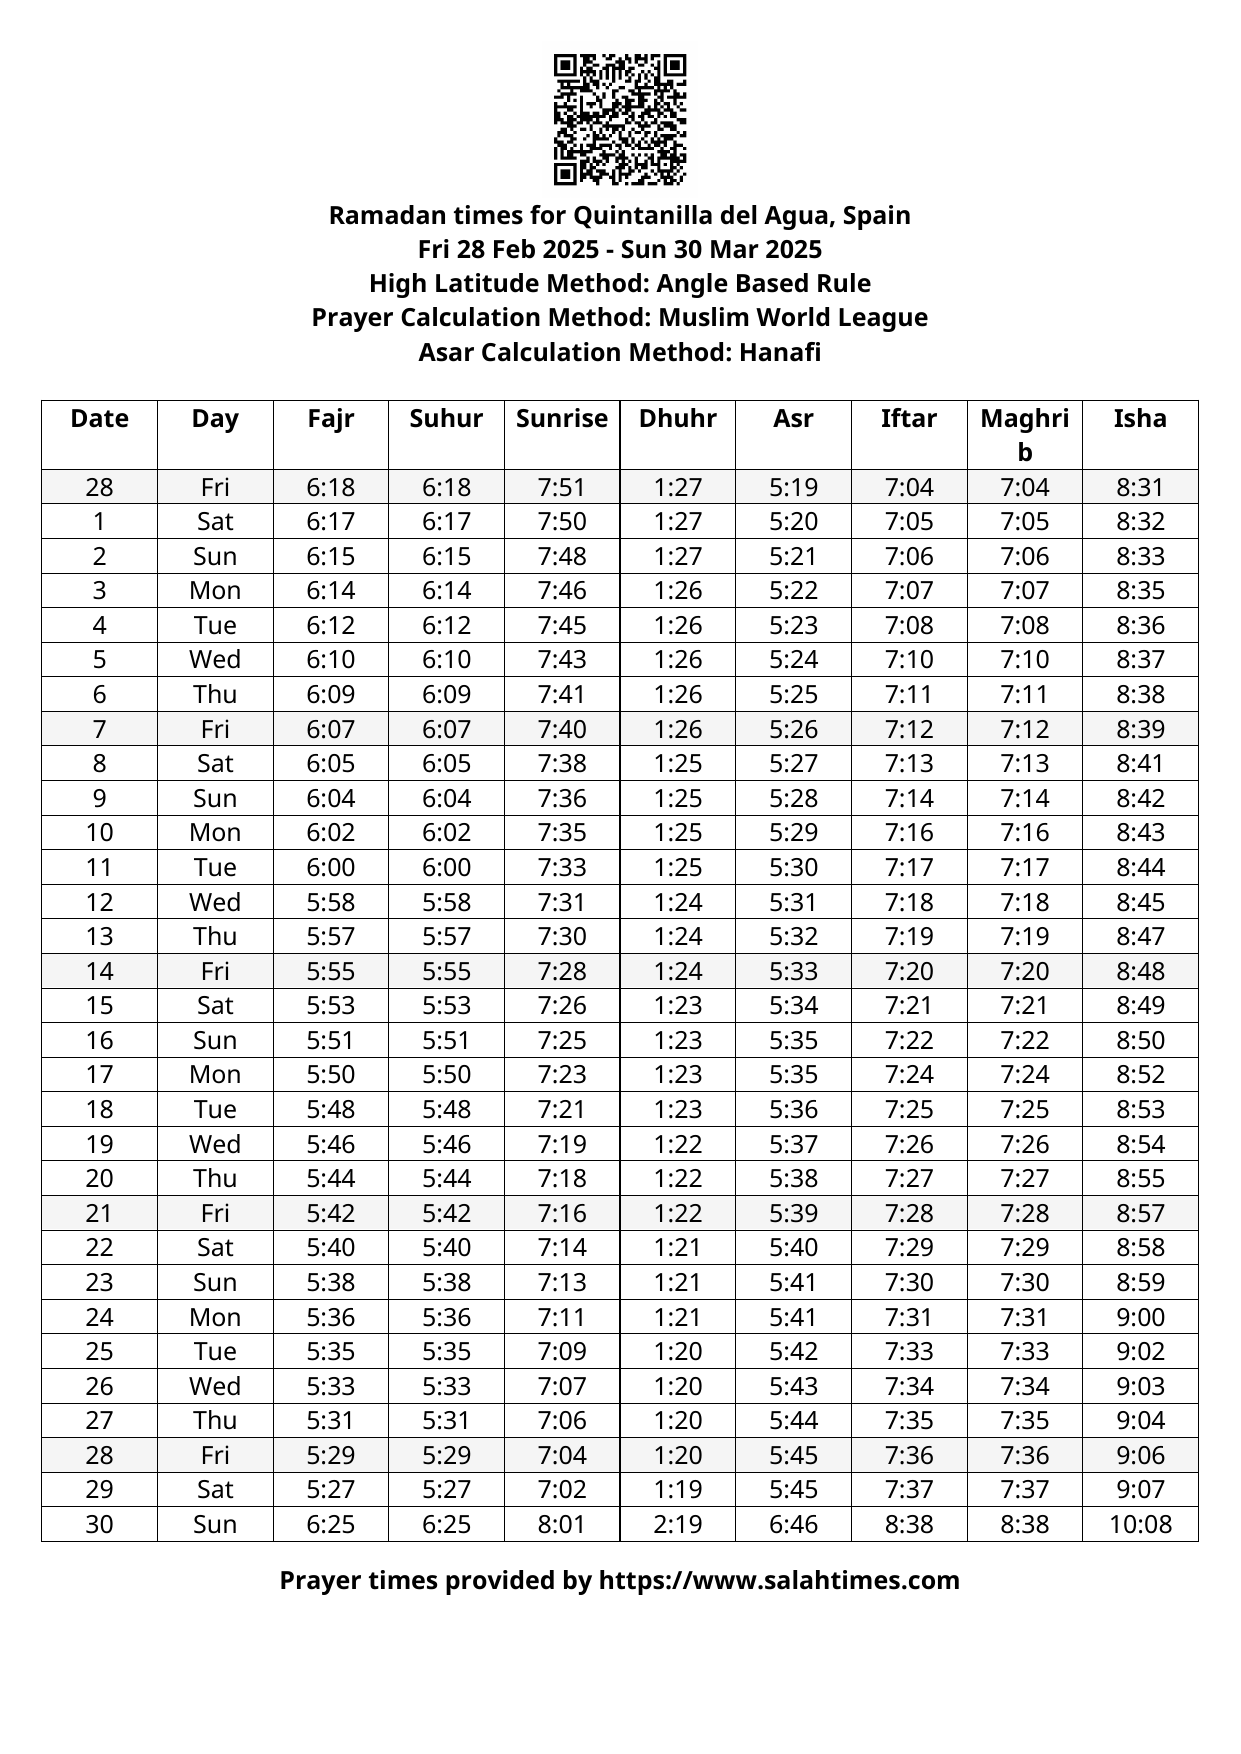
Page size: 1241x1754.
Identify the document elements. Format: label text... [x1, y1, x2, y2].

table_cell 1:19 [621, 1473, 735, 1506]
table_cell 5:30 [736, 850, 851, 884]
table_cell 9:04 [1083, 1404, 1198, 1437]
table_cell 7:34 [852, 1369, 967, 1402]
table_cell 6:46 [736, 1507, 851, 1541]
table_cell 1:21 [621, 1300, 735, 1333]
table_cell 30 [42, 1507, 157, 1541]
table_cell Sun [158, 539, 273, 572]
table_cell 5:23 [736, 608, 851, 642]
table_cell 5:19 [736, 470, 851, 503]
table_cell Wed [158, 885, 273, 918]
table_cell 6:17 [389, 504, 504, 538]
table_cell 3 [42, 574, 157, 607]
table_cell 5:21 [736, 539, 851, 572]
table_cell 7:27 [968, 1161, 1082, 1195]
table_cell Thu [158, 1161, 273, 1195]
table_cell 2 [42, 539, 157, 572]
table_cell 5:35 [736, 1058, 851, 1091]
table_cell Fri [158, 1196, 273, 1229]
table_cell 5:35 [274, 1334, 388, 1368]
table_cell 7:13 [505, 1265, 619, 1299]
table_cell 5:46 [389, 1127, 504, 1160]
table_cell 1:24 [621, 885, 735, 918]
table_cell Mon [158, 1058, 273, 1091]
table_cell 8:42 [1083, 781, 1198, 814]
table_cell 13 [42, 919, 157, 953]
table_cell 8:38 [1083, 677, 1198, 711]
table_cell 6:17 [274, 504, 388, 538]
table_cell 7:35 [968, 1404, 1082, 1437]
table_cell 7:19 [968, 919, 1082, 953]
table_cell 6:00 [274, 850, 388, 884]
table_cell 7:25 [505, 1023, 619, 1057]
table_cell 5:55 [389, 954, 504, 987]
table_cell 5:48 [274, 1092, 388, 1126]
table_cell 8:31 [1083, 470, 1198, 503]
table_cell 9 [42, 781, 157, 814]
table_cell 6:02 [389, 816, 504, 849]
table_cell 29 [42, 1473, 157, 1506]
table_cell 5:57 [389, 919, 504, 953]
table_cell 7:06 [852, 539, 967, 572]
table_cell 5:33 [274, 1369, 388, 1402]
table_cell 1:25 [621, 781, 735, 814]
table_cell 23 [42, 1265, 157, 1299]
table_cell Mon [158, 1300, 273, 1333]
table_cell Sun [158, 1023, 273, 1057]
table_cell 22 [42, 1231, 157, 1264]
table_cell 7:14 [505, 1231, 619, 1264]
table_cell 7:40 [505, 712, 619, 745]
table_cell 7:17 [852, 850, 967, 884]
table_cell 7:18 [968, 885, 1082, 918]
table_cell 1:23 [621, 1058, 735, 1091]
table_cell 7:05 [852, 504, 967, 538]
table_cell 7:07 [968, 574, 1082, 607]
table_cell 5:50 [274, 1058, 388, 1091]
table_cell 5:35 [736, 1023, 851, 1057]
table_cell 11 [42, 850, 157, 884]
table_cell 1:27 [621, 504, 735, 538]
table_cell 6:25 [389, 1507, 504, 1541]
table_cell 7:31 [852, 1300, 967, 1333]
table_cell 5:38 [389, 1265, 504, 1299]
table_cell 7:27 [852, 1161, 967, 1195]
table_cell 7:41 [505, 677, 619, 711]
table_cell 9:02 [1083, 1334, 1198, 1368]
table_cell 7:43 [505, 643, 619, 676]
table_cell 14 [42, 954, 157, 987]
table_cell Wed [158, 643, 273, 676]
table_cell 28 [42, 1438, 157, 1472]
table_cell 6:10 [274, 643, 388, 676]
table_cell 7:35 [852, 1404, 967, 1437]
table_cell 5:53 [274, 989, 388, 1022]
table_cell Fri [158, 470, 273, 503]
table_cell 7:14 [968, 781, 1082, 814]
table_cell 1:24 [621, 954, 735, 987]
table_cell 7:26 [505, 989, 619, 1022]
table_cell 7:35 [505, 816, 619, 849]
table_cell 7:21 [852, 989, 967, 1022]
text Fri 28 Feb 2025 - Sun 30 Mar 2025 [42, 232, 1198, 266]
table_cell 1:25 [621, 816, 735, 849]
table_cell 27 [42, 1404, 157, 1437]
table_cell 7:07 [852, 574, 967, 607]
table_cell 8:32 [1083, 504, 1198, 538]
table_cell 6:18 [274, 470, 388, 503]
table_cell 7:02 [505, 1473, 619, 1506]
table_cell 6:15 [389, 539, 504, 572]
table_cell 4 [42, 608, 157, 642]
table_cell 5:41 [736, 1265, 851, 1299]
table_cell 1:22 [621, 1127, 735, 1160]
table_cell 5:40 [389, 1231, 504, 1264]
table_cell 5:28 [736, 781, 851, 814]
picture [542, 41, 699, 198]
table_cell 5:27 [274, 1473, 388, 1506]
table_header Asr [736, 401, 851, 469]
table_cell 1:26 [621, 643, 735, 676]
table_cell 5:27 [736, 746, 851, 780]
table_cell 5:51 [274, 1023, 388, 1057]
table_header Isha [1083, 401, 1198, 469]
table_cell 7:26 [852, 1127, 967, 1160]
table_cell Sun [158, 781, 273, 814]
table_cell 7:36 [505, 781, 619, 814]
table_cell 5:48 [389, 1092, 504, 1126]
table_cell 5:41 [736, 1300, 851, 1333]
table_cell Tue [158, 1334, 273, 1368]
table_cell 8:45 [1083, 885, 1198, 918]
table_cell 5:40 [274, 1231, 388, 1264]
table_cell 5:29 [389, 1438, 504, 1472]
table_cell 7:37 [968, 1473, 1082, 1506]
table_cell 7:34 [968, 1369, 1082, 1402]
table_cell 5:24 [736, 643, 851, 676]
table_cell 26 [42, 1369, 157, 1402]
table_cell Sat [158, 1473, 273, 1506]
table_cell 7:04 [968, 470, 1082, 503]
table_cell 7:21 [968, 989, 1082, 1022]
table_cell 7:36 [968, 1438, 1082, 1472]
table_cell 7:50 [505, 504, 619, 538]
table_cell 1:22 [621, 1196, 735, 1229]
table_cell 8:33 [1083, 539, 1198, 572]
table_cell 6:10 [389, 643, 504, 676]
table_cell 5:44 [736, 1404, 851, 1437]
table_cell 1:20 [621, 1334, 735, 1368]
table_cell 8:47 [1083, 919, 1198, 953]
table_cell 5:33 [736, 954, 851, 987]
table_cell 7:04 [852, 470, 967, 503]
table_cell 5:58 [389, 885, 504, 918]
table_cell 7:18 [505, 1161, 619, 1195]
table_cell 9:07 [1083, 1473, 1198, 1506]
table_cell 8:49 [1083, 989, 1198, 1022]
table_cell 7:18 [852, 885, 967, 918]
table_cell 6:05 [389, 746, 504, 780]
table_cell 8:38 [968, 1507, 1082, 1541]
table_cell 5:55 [274, 954, 388, 987]
table_cell Fri [158, 954, 273, 987]
table_cell 5:38 [274, 1265, 388, 1299]
table_cell 1:23 [621, 1023, 735, 1057]
table_cell 1:26 [621, 677, 735, 711]
table_cell 6:12 [389, 608, 504, 642]
table_cell 7:37 [852, 1473, 967, 1506]
table_cell 7:10 [852, 643, 967, 676]
table_cell 8:41 [1083, 746, 1198, 780]
table_cell 5 [42, 643, 157, 676]
table_cell 8 [42, 746, 157, 780]
table_cell 1:21 [621, 1231, 735, 1264]
table_cell 5:34 [736, 989, 851, 1022]
table_cell 7:31 [505, 885, 619, 918]
table_cell 5:36 [274, 1300, 388, 1333]
table_cell 7:29 [968, 1231, 1082, 1264]
table_cell 7:25 [968, 1092, 1082, 1126]
table_cell 5:31 [389, 1404, 504, 1437]
table_cell 5:36 [736, 1092, 851, 1126]
table_cell 6 [42, 677, 157, 711]
table_cell 8:48 [1083, 954, 1198, 987]
table_cell 7:10 [968, 643, 1082, 676]
table_cell 5:22 [736, 574, 851, 607]
table_header Suhur [389, 401, 504, 469]
table_cell 15 [42, 989, 157, 1022]
table_cell 9:00 [1083, 1300, 1198, 1333]
table_cell 6:07 [274, 712, 388, 745]
table_cell 7:12 [968, 712, 1082, 745]
text Prayer Calculation Method: Muslim World League [42, 300, 1198, 334]
table_cell Mon [158, 574, 273, 607]
table_cell Wed [158, 1127, 273, 1160]
table_cell 7 [42, 712, 157, 745]
table_cell 7:30 [968, 1265, 1082, 1299]
table_cell 7:31 [968, 1300, 1082, 1333]
table_cell 5:26 [736, 712, 851, 745]
table_cell 24 [42, 1300, 157, 1333]
table_cell 7:16 [505, 1196, 619, 1229]
table_cell 7:25 [852, 1092, 967, 1126]
table_cell Thu [158, 1404, 273, 1437]
table_header Day [158, 401, 273, 469]
table_cell 8:43 [1083, 816, 1198, 849]
table_cell 7:30 [852, 1265, 967, 1299]
table_cell 7:11 [968, 677, 1082, 711]
table_cell Tue [158, 1092, 273, 1126]
table_cell 2:19 [621, 1507, 735, 1541]
table_cell 9:03 [1083, 1369, 1198, 1402]
table_cell 20 [42, 1161, 157, 1195]
table_cell 8:57 [1083, 1196, 1198, 1229]
table_cell 6:07 [389, 712, 504, 745]
table_cell 5:44 [274, 1161, 388, 1195]
table_cell 8:54 [1083, 1127, 1198, 1160]
table_cell 5:27 [389, 1473, 504, 1506]
table_cell 1:20 [621, 1438, 735, 1472]
table_cell 8:01 [505, 1507, 619, 1541]
table_cell 1:23 [621, 1092, 735, 1126]
table_cell Thu [158, 919, 273, 953]
table_cell 7:19 [505, 1127, 619, 1160]
table_cell 6:09 [389, 677, 504, 711]
table_cell 7:28 [505, 954, 619, 987]
table_cell 18 [42, 1092, 157, 1126]
table_cell 7:19 [852, 919, 967, 953]
table_cell 7:26 [968, 1127, 1082, 1160]
table_cell 5:45 [736, 1473, 851, 1506]
table_cell 8:44 [1083, 850, 1198, 884]
table_cell 5:38 [736, 1161, 851, 1195]
table_cell 7:14 [852, 781, 967, 814]
text Asar Calculation Method: Hanafi [42, 334, 1198, 368]
table_cell 1:23 [621, 989, 735, 1022]
table_cell 12 [42, 885, 157, 918]
table_cell 5:20 [736, 504, 851, 538]
table_cell 7:05 [968, 504, 1082, 538]
table_cell 7:46 [505, 574, 619, 607]
table_cell 5:53 [389, 989, 504, 1022]
table_cell Sat [158, 989, 273, 1022]
table_cell Thu [158, 677, 273, 711]
table_cell 7:33 [852, 1334, 967, 1368]
table_cell Sat [158, 504, 273, 538]
table_cell 5:37 [736, 1127, 851, 1160]
table_cell 8:38 [852, 1507, 967, 1541]
table_cell 5:42 [389, 1196, 504, 1229]
table_cell 17 [42, 1058, 157, 1091]
table_cell 5:50 [389, 1058, 504, 1091]
table_cell 10:08 [1083, 1507, 1198, 1541]
table_cell 1 [42, 504, 157, 538]
table_cell 7:07 [505, 1369, 619, 1402]
table_cell 5:33 [389, 1369, 504, 1402]
table_cell 7:29 [852, 1231, 967, 1264]
table_cell 5:31 [736, 885, 851, 918]
table_cell 8:53 [1083, 1092, 1198, 1126]
table_cell 5:42 [736, 1334, 851, 1368]
table_cell 28 [42, 470, 157, 503]
table_cell 7:24 [968, 1058, 1082, 1091]
table_cell Sun [158, 1507, 273, 1541]
table_cell 1:25 [621, 850, 735, 884]
table_cell 1:26 [621, 712, 735, 745]
table_cell 5:46 [274, 1127, 388, 1160]
table_cell 7:22 [852, 1023, 967, 1057]
table_cell 6:15 [274, 539, 388, 572]
table_cell 7:17 [968, 850, 1082, 884]
table_cell Tue [158, 608, 273, 642]
table_cell 1:24 [621, 919, 735, 953]
table_cell 1:27 [621, 470, 735, 503]
table_cell Wed [158, 1369, 273, 1402]
table_cell 5:57 [274, 919, 388, 953]
text Prayer times provided by https://www.salahtimes.com [42, 1563, 1198, 1597]
table_cell 5:43 [736, 1369, 851, 1402]
table_cell 1:26 [621, 608, 735, 642]
table_cell 1:27 [621, 539, 735, 572]
table_cell 5:42 [274, 1196, 388, 1229]
table_cell 16 [42, 1023, 157, 1057]
table_cell 6:05 [274, 746, 388, 780]
table_cell 6:04 [389, 781, 504, 814]
table_cell 5:29 [736, 816, 851, 849]
table_cell 7:09 [505, 1334, 619, 1368]
table_cell 6:00 [389, 850, 504, 884]
table_cell 9:06 [1083, 1438, 1198, 1472]
table_cell 7:28 [968, 1196, 1082, 1229]
table_cell Sat [158, 1231, 273, 1264]
table_cell 7:24 [852, 1058, 967, 1091]
table_cell 5:35 [389, 1334, 504, 1368]
table_cell 7:22 [968, 1023, 1082, 1057]
table_cell 7:20 [852, 954, 967, 987]
table_cell 8:36 [1083, 608, 1198, 642]
table_header Maghrib [968, 401, 1082, 469]
table_cell 1:20 [621, 1369, 735, 1402]
table_cell 1:22 [621, 1161, 735, 1195]
table_cell 7:08 [852, 608, 967, 642]
table_cell 7:28 [852, 1196, 967, 1229]
table_cell 5:40 [736, 1231, 851, 1264]
table_cell 7:11 [852, 677, 967, 711]
table_cell 7:33 [968, 1334, 1082, 1368]
table_cell 6:14 [389, 574, 504, 607]
table_cell 7:06 [968, 539, 1082, 572]
table_cell 6:14 [274, 574, 388, 607]
table_cell 7:30 [505, 919, 619, 953]
table_cell Mon [158, 816, 273, 849]
table_cell 7:20 [968, 954, 1082, 987]
table_header Date [42, 401, 157, 469]
table_cell Fri [158, 1438, 273, 1472]
table_cell 7:36 [852, 1438, 967, 1472]
table_cell Sat [158, 746, 273, 780]
table_cell 7:21 [505, 1092, 619, 1126]
table_cell 5:58 [274, 885, 388, 918]
table_cell 7:11 [505, 1300, 619, 1333]
table_cell 19 [42, 1127, 157, 1160]
table_cell 25 [42, 1334, 157, 1368]
table_cell 7:45 [505, 608, 619, 642]
table_cell 8:58 [1083, 1231, 1198, 1264]
table_header Dhuhr [621, 401, 735, 469]
table_cell 1:25 [621, 746, 735, 780]
table_cell 8:55 [1083, 1161, 1198, 1195]
table_cell 8:59 [1083, 1265, 1198, 1299]
table_cell 7:04 [505, 1438, 619, 1472]
table_cell 7:06 [505, 1404, 619, 1437]
table_cell 5:32 [736, 919, 851, 953]
table_cell 7:16 [852, 816, 967, 849]
table_cell 8:39 [1083, 712, 1198, 745]
table_cell 8:52 [1083, 1058, 1198, 1091]
table_cell 6:18 [389, 470, 504, 503]
table_cell 7:51 [505, 470, 619, 503]
table_cell 5:25 [736, 677, 851, 711]
table_cell 21 [42, 1196, 157, 1229]
table_cell 5:39 [736, 1196, 851, 1229]
table_cell 5:45 [736, 1438, 851, 1472]
table_cell 6:02 [274, 816, 388, 849]
table_cell Fri [158, 712, 273, 745]
table_cell 1:26 [621, 574, 735, 607]
table_cell 7:12 [852, 712, 967, 745]
table_cell 8:50 [1083, 1023, 1198, 1057]
table_cell 6:09 [274, 677, 388, 711]
table_cell Tue [158, 850, 273, 884]
table_header Sunrise [505, 401, 619, 469]
table_cell 5:29 [274, 1438, 388, 1472]
table_cell 7:16 [968, 816, 1082, 849]
table_cell Sun [158, 1265, 273, 1299]
table_cell 6:04 [274, 781, 388, 814]
table_cell 7:48 [505, 539, 619, 572]
table_cell 5:31 [274, 1404, 388, 1437]
text Ramadan times for Quintanilla del Agua, Spain [42, 198, 1198, 232]
table_cell 8:35 [1083, 574, 1198, 607]
table_cell 10 [42, 816, 157, 849]
table_cell 6:12 [274, 608, 388, 642]
table_cell 5:51 [389, 1023, 504, 1057]
table_cell 7:38 [505, 746, 619, 780]
table_cell 5:44 [389, 1161, 504, 1195]
table_cell 7:13 [852, 746, 967, 780]
table_cell 8:37 [1083, 643, 1198, 676]
table_cell 7:33 [505, 850, 619, 884]
table_header Iftar [852, 401, 967, 469]
table_cell 1:21 [621, 1265, 735, 1299]
table_cell 7:23 [505, 1058, 619, 1091]
table_cell 1:20 [621, 1404, 735, 1437]
table_cell 7:13 [968, 746, 1082, 780]
table_cell 7:08 [968, 608, 1082, 642]
table_cell 5:36 [389, 1300, 504, 1333]
table_header Fajr [274, 401, 388, 469]
text High Latitude Method: Angle Based Rule [42, 266, 1198, 300]
table_cell 6:25 [274, 1507, 388, 1541]
